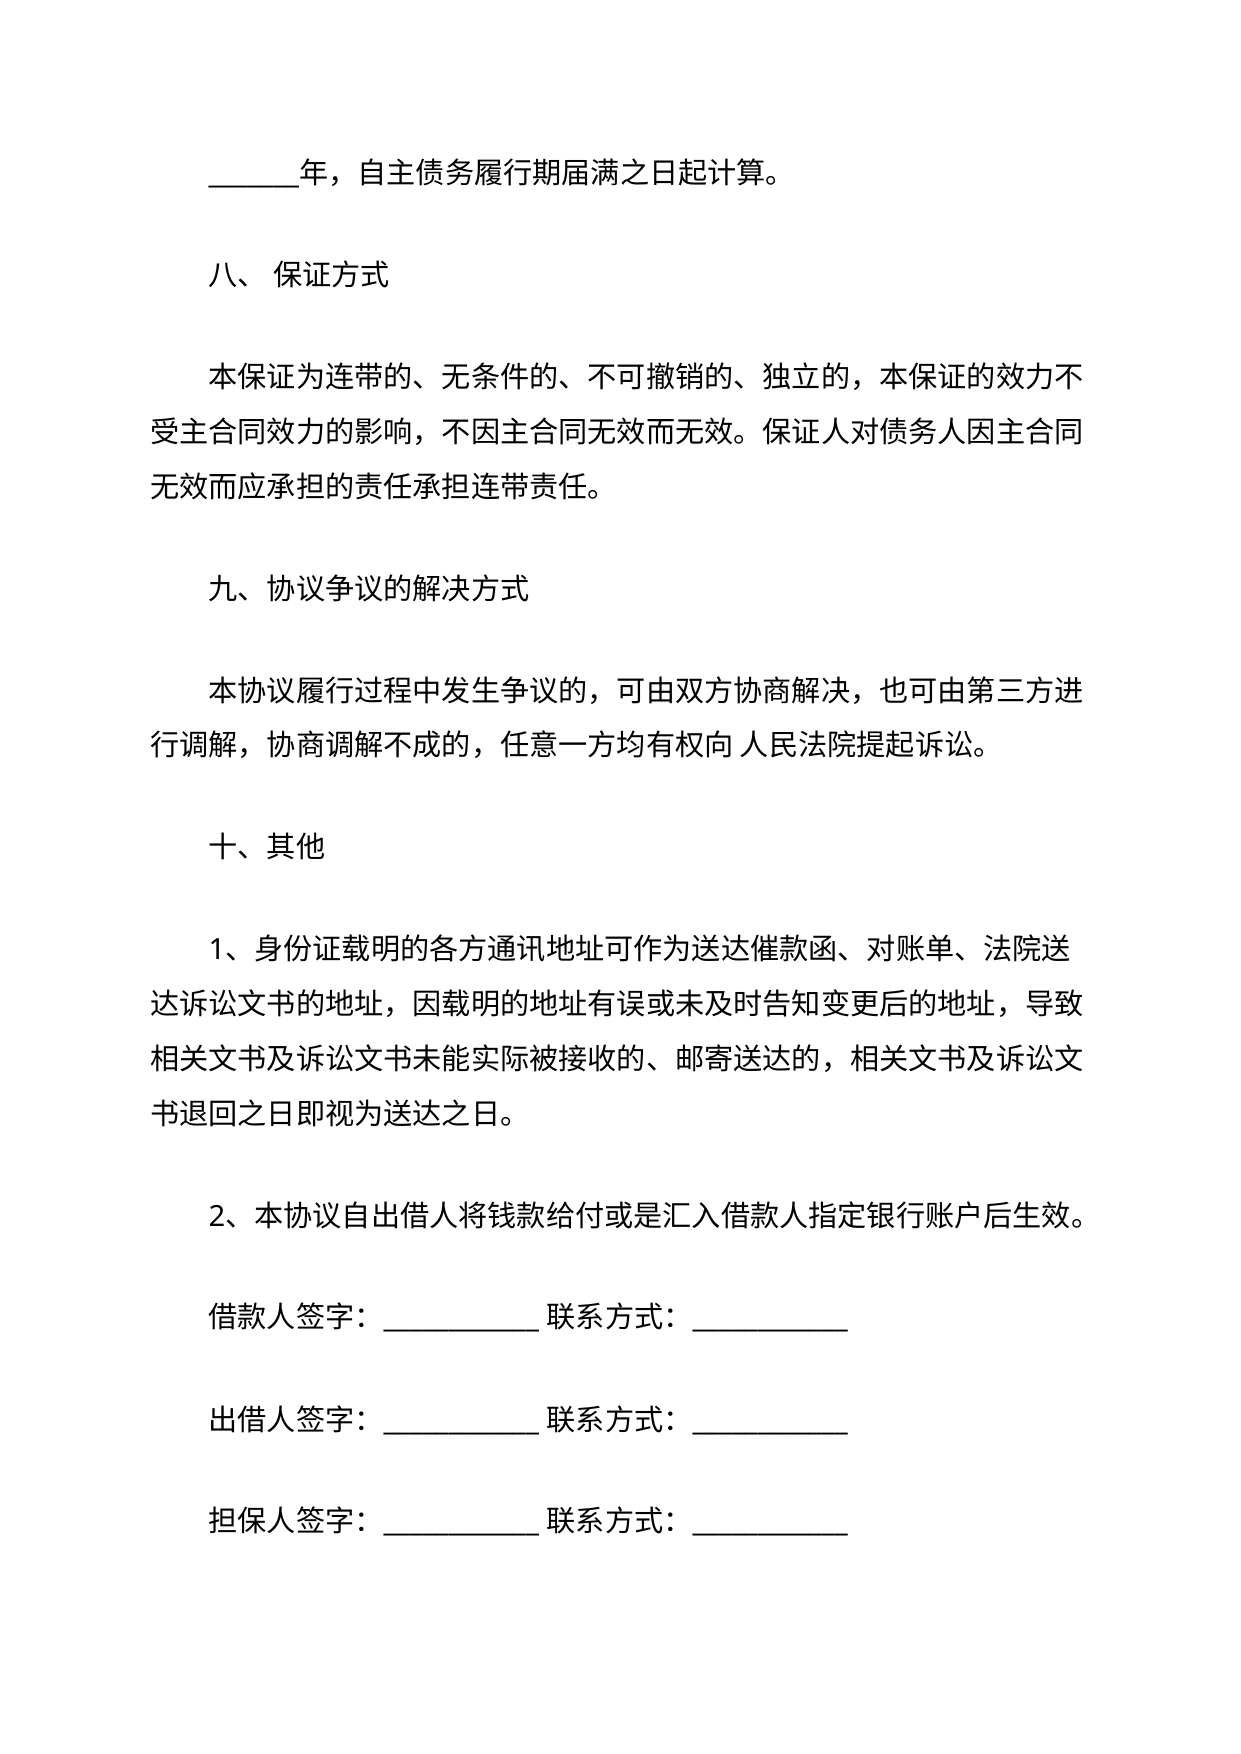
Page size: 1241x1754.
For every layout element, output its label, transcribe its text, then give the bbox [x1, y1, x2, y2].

text 借款人签字：____________ 联系方式：____________ [150, 1294, 1090, 1336]
text 九、协议争议的解决方式 [150, 565, 1090, 608]
text 本协议履行过程中发生争议的，可由双方协商解决，也可由第三方进行调解，协商调解不成的，任意一方均有权向 人民法院提起诉讼。 [150, 667, 1090, 764]
text 担保人签字：____________ 联系方式：____________ [150, 1498, 1090, 1540]
text 1、身份证载明的各方通讯地址可作为送达催款函、对账单、法院送达诉讼文书的地址，因载明的地址有误或未及时告知变更后的地址，导致相关文书及诉讼文书未能实际被接收的、邮寄送达的，相关文书及诉讼文书退回之日即视为送达之日。 [150, 926, 1090, 1133]
text 2、本协议自出借人将钱款给付或是汇入借款人指定银行账户后生效。 [150, 1192, 1090, 1234]
text 八、 保证方式 [150, 252, 1090, 294]
text 本保证为连带的、无条件的、不可撤销的、独立的，本保证的效力不受主合同效力的影响，不因主合同无效而无效。保证人对债务人因主合同无效而应承担的责任承担连带责任。 [150, 354, 1090, 506]
text 出借人签字：____________ 联系方式：____________ [150, 1396, 1090, 1438]
text _______年，自主债务履行期届满之日起计算。 [150, 150, 1090, 192]
text 十、其他 [150, 824, 1090, 866]
